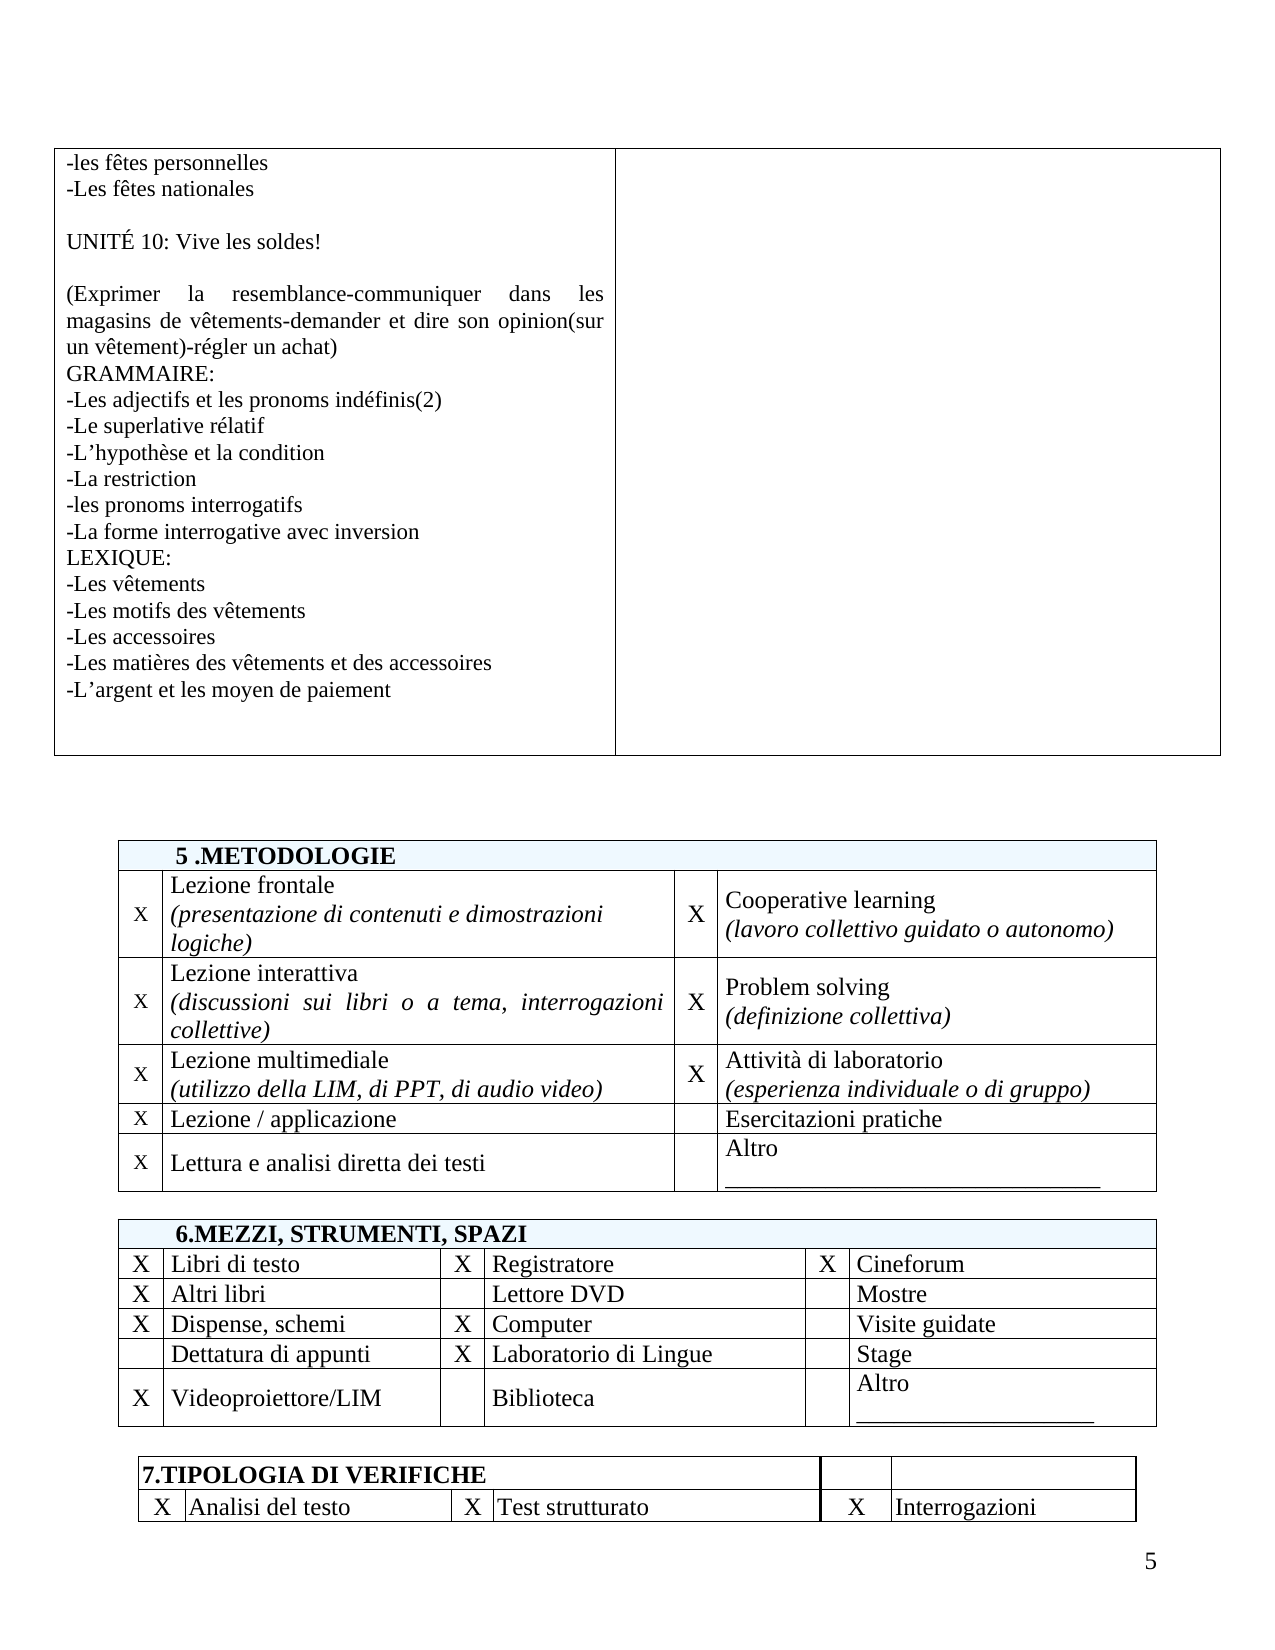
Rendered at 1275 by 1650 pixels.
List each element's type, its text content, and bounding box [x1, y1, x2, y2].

table_cell Lezione interattiva (discussioni sui libri o a tema, interrogazioni collettive) [163, 958, 674, 1044]
table_cell [441, 1369, 484, 1426]
table_cell [441, 1279, 484, 1308]
table_cell [806, 1279, 849, 1308]
table_cell X [806, 1249, 849, 1278]
table_cell X [675, 871, 717, 957]
table_cell X [675, 958, 717, 1044]
table_cell Lezione / applicazione [163, 1104, 674, 1132]
table_cell Visite guidate [850, 1309, 1156, 1338]
table_header [822, 1457, 891, 1488]
table_cell X [119, 1309, 163, 1338]
table_cell Libri di testo [164, 1249, 440, 1278]
table_cell Biblioteca [485, 1369, 805, 1426]
table_cell [675, 1104, 717, 1132]
table_cell X [441, 1249, 484, 1278]
table_cell Stage [850, 1339, 1156, 1367]
table_cell Altro ______________________________ [718, 1134, 1156, 1191]
table_header 5 .METODOLOGIE [119, 841, 1156, 869]
table_cell X [119, 871, 162, 957]
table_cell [616, 149, 1220, 755]
table_cell Lezione multimediale (utilizzo della LIM, di PPT, di audio video) [163, 1045, 674, 1103]
table_header 6.MEZZI, STRUMENTI, SPAZI [119, 1220, 1156, 1248]
table_cell X [119, 1134, 162, 1191]
table_cell Esercitazioni pratiche [718, 1104, 1156, 1132]
table_cell Lettura e analisi diretta dei testi [163, 1134, 674, 1191]
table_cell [55, 149, 615, 755]
table_cell X [675, 1045, 717, 1103]
table_cell X [119, 1279, 163, 1308]
table_cell Laboratorio di Lingue [485, 1339, 805, 1367]
table_cell [119, 1339, 163, 1367]
table_cell Cineforum [850, 1249, 1156, 1278]
table_cell X [119, 1249, 163, 1278]
table_cell Problem solving (definizione collettiva) [718, 958, 1156, 1044]
table_header [892, 1457, 1135, 1488]
table_cell Computer [485, 1309, 805, 1338]
table_cell [675, 1134, 717, 1191]
table_cell [806, 1369, 849, 1426]
table_cell X [822, 1490, 891, 1521]
table_cell Videoproiettore/LIM [164, 1369, 440, 1426]
table_cell Dettatura di appunti [164, 1339, 440, 1367]
table_cell X [119, 1369, 163, 1426]
table_cell X [119, 1045, 162, 1103]
table_cell X [119, 1104, 162, 1132]
table_cell Altro ___________________ [850, 1369, 1156, 1426]
table_cell Altri libri [164, 1279, 440, 1308]
table_cell Registratore [485, 1249, 805, 1278]
table_cell X [139, 1490, 185, 1521]
table_cell Cooperative learning (lavoro collettivo guidato o autonomo) [718, 871, 1156, 957]
table_cell X [441, 1309, 484, 1338]
table_cell Lettore DVD [485, 1279, 805, 1308]
table_cell X [441, 1339, 484, 1367]
table_cell Interrogazioni [892, 1490, 1135, 1521]
table_cell X [119, 958, 162, 1044]
table_header 7.TIPOLOGIA DI VERIFICHE [139, 1457, 819, 1488]
table_cell X [452, 1490, 493, 1521]
table_cell [806, 1339, 849, 1367]
table_cell Attività di laboratorio (esperienza individuale o di gruppo) [718, 1045, 1156, 1103]
table_cell Analisi del testo [186, 1490, 451, 1521]
table_cell Test strutturato [494, 1490, 819, 1521]
table_cell [806, 1309, 849, 1338]
table_cell Mostre [850, 1279, 1156, 1308]
table_cell Lezione frontale (presentazione di contenuti e dimostrazioni logiche) [163, 871, 674, 957]
table_cell Dispense, schemi [164, 1309, 440, 1338]
